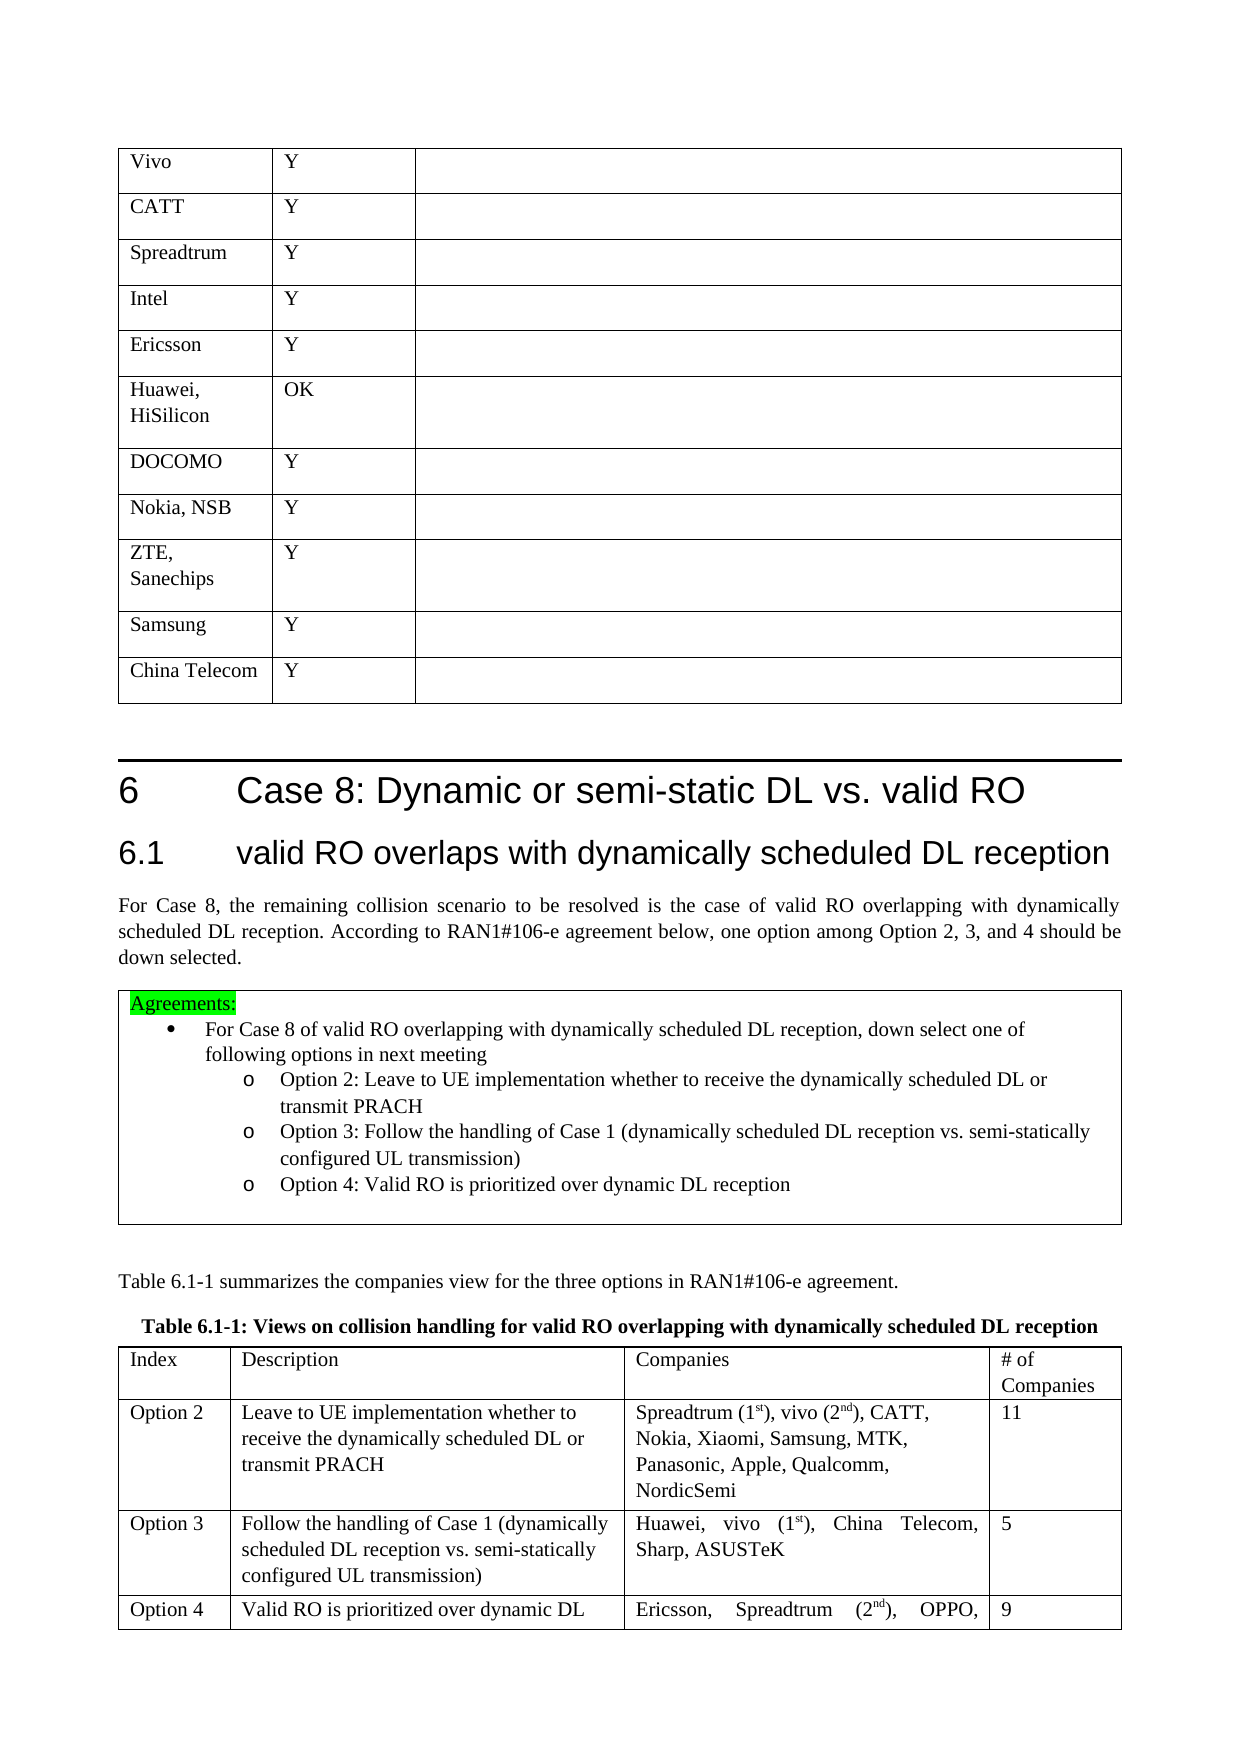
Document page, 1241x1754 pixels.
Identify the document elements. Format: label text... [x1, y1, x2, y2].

table_header Agreements: For Case 8 of valid RO overlapping with dynamically scheduled DL reception, down select one of following options in next meeting Option 2: Leave to UE implementation whether to receive the dynamically scheduled DL or transmit PRACH Option 3: Follow the handling of Case 1 (dynamically scheduled DL reception vs. semi-statically configured UL transmission) Option 4: Valid RO is prioritized over dynamic DL reception [119, 991, 1121, 1224]
table_header Index [119, 1348, 230, 1399]
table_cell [625, 1596, 989, 1629]
table_cell 9 [990, 1596, 1121, 1629]
table_cell Vivo [119, 149, 272, 193]
table_cell Y [273, 612, 415, 657]
table_cell Intel [119, 286, 272, 330]
table_header Description [231, 1348, 624, 1399]
table_cell [416, 495, 1121, 539]
table_cell Huawei, HiSilicon [119, 377, 272, 448]
table_cell [416, 331, 1121, 376]
table_cell 11 [990, 1400, 1121, 1510]
table_cell Y [273, 149, 415, 193]
table_cell [416, 449, 1121, 493]
subtitle valid RO overlaps with dynamically scheduled DL reception [118, 824, 1122, 872]
table_cell China Telecom [119, 658, 272, 702]
table_cell Y [273, 540, 415, 611]
table_cell Y [273, 331, 415, 376]
table_cell [416, 377, 1121, 448]
table_cell OK [273, 377, 415, 448]
table_cell Option 3 [119, 1511, 230, 1595]
table_cell Y [273, 194, 415, 239]
subtitle Case 8: Dynamic or semi-static DL vs. valid RO [118, 762, 1122, 811]
text Table 6.1-1: Views on collision handling for valid RO overlapping with dynamically scheduled DL reception [118, 1314, 1122, 1338]
table_cell Spreadtrum (1st), vivo (2nd), CATT, Nokia, Xiaomi, Samsung, MTK, Panasonic, Apple, Qualcomm, NordicSemi [625, 1400, 989, 1510]
table_cell Huawei, vivo (1st), China Telecom, Sharp, ASUSTeK [625, 1511, 989, 1595]
table_cell Y [273, 495, 415, 539]
table_cell Ericsson [119, 331, 272, 376]
table_cell Y [273, 240, 415, 285]
table_cell Nokia, NSB [119, 495, 272, 539]
table_cell Y [273, 449, 415, 493]
table_cell Option 2 [119, 1400, 230, 1510]
table_cell ZTE, Sanechips [119, 540, 272, 611]
table_cell [416, 658, 1121, 702]
table_cell [416, 612, 1121, 657]
table_cell DOCOMO [119, 449, 272, 493]
table_cell [416, 149, 1121, 193]
table_cell Leave to UE implementation whether to receive the dynamically scheduled DL or transmit PRACH [231, 1400, 624, 1510]
table_cell Y [273, 658, 415, 702]
table_cell [416, 240, 1121, 285]
text For Case 8, the remaining collision scenario to be resolved is the case of valid RO overlapping with dynamically scheduled DL reception. According to RAN1#106-e agreement below, one option among Option 2, 3, and 4 should be down selected. [118, 893, 1122, 969]
table_cell Spreadtrum [119, 240, 272, 285]
table_header # of Companies [990, 1348, 1121, 1399]
table_cell [416, 286, 1121, 330]
text Table 6.1-1 summarizes the companies view for the three options in RAN1#106-e agreement. [118, 1269, 1122, 1293]
table_cell [416, 540, 1121, 611]
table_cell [231, 1596, 624, 1629]
table_cell Samsung [119, 612, 272, 657]
table_cell [416, 194, 1121, 239]
table_cell Option 4 [119, 1596, 230, 1629]
table_cell 5 [990, 1511, 1121, 1595]
table_cell CATT [119, 194, 272, 239]
table_cell Y [273, 286, 415, 330]
table_header Companies [625, 1348, 989, 1399]
table_cell Follow the handling of Case 1 (dynamically scheduled DL reception vs. semi-statically configured UL transmission) [231, 1511, 624, 1595]
